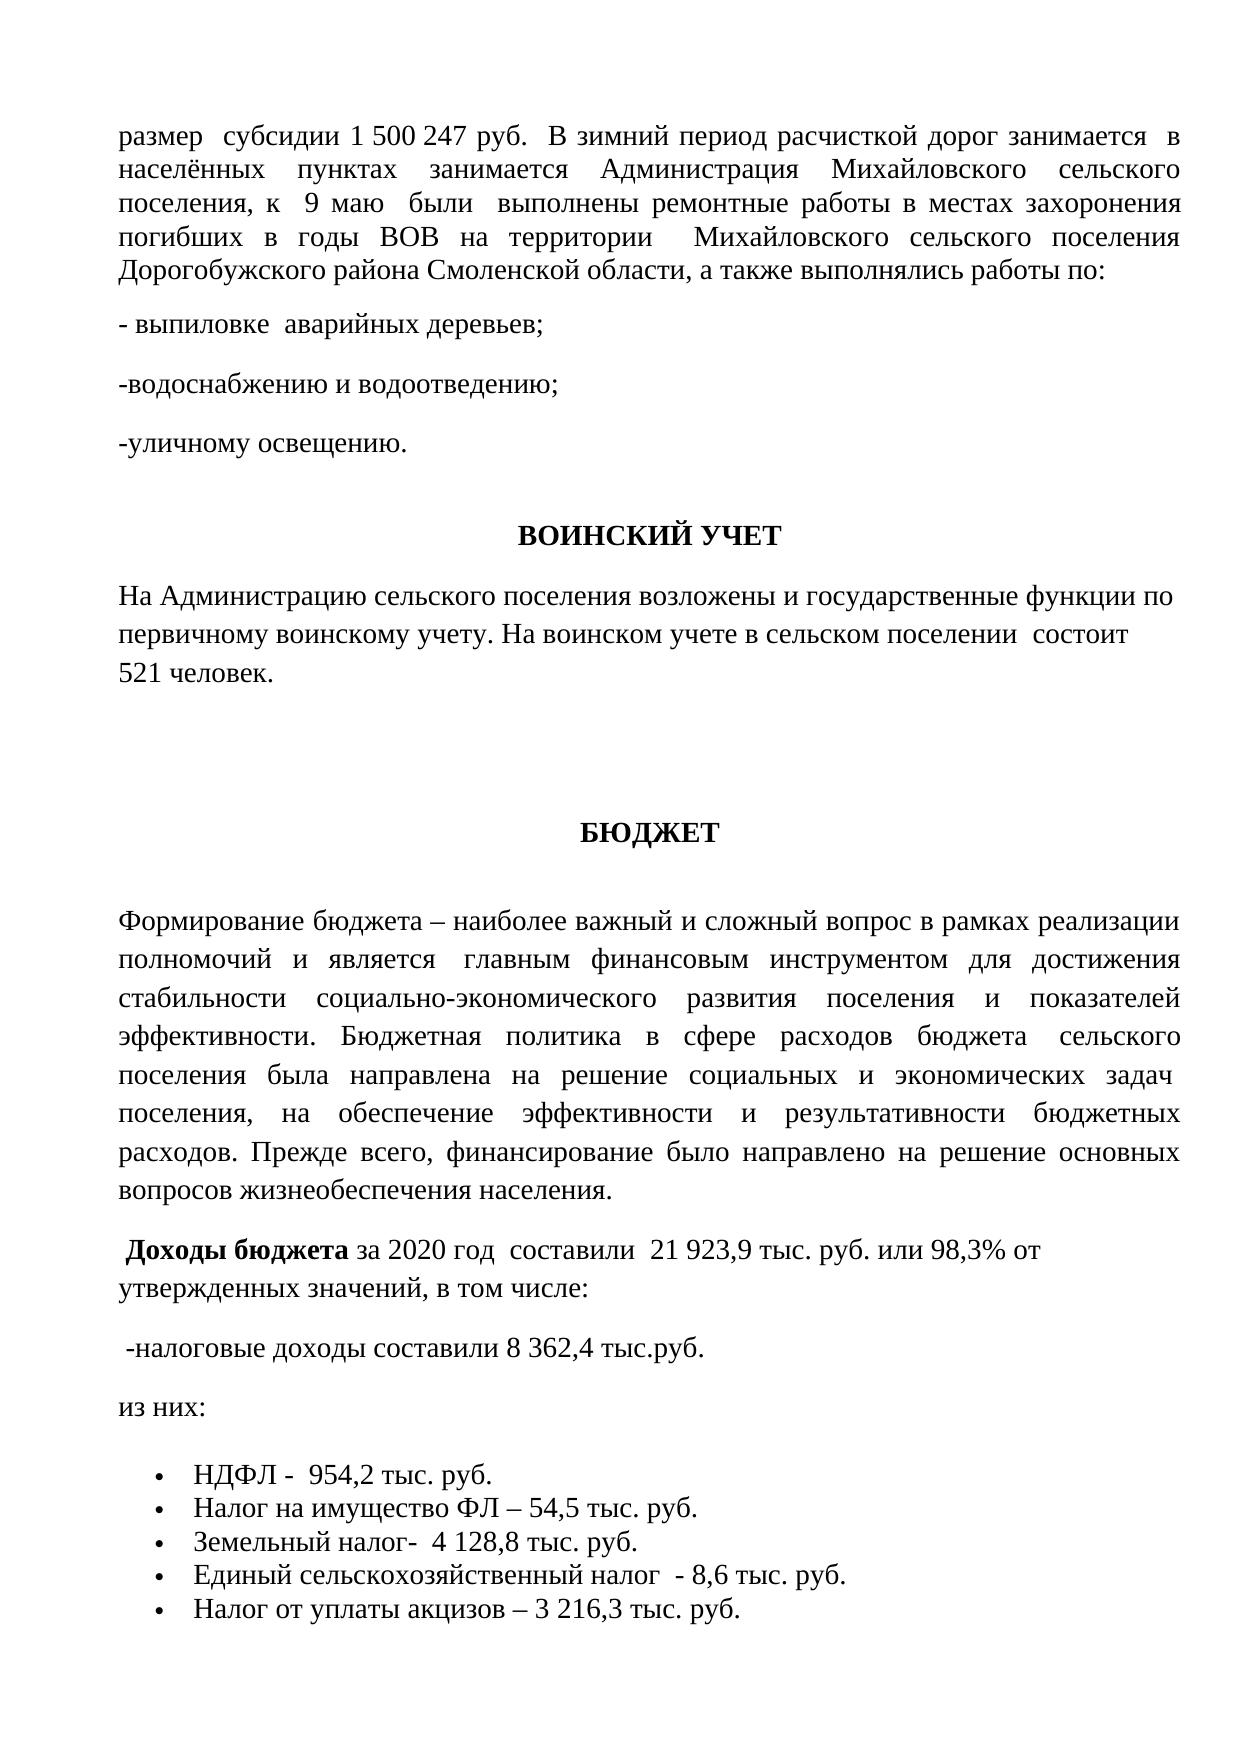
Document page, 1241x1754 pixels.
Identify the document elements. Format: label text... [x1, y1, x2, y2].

text ВОИНСКИЙ УЧЕТ [118, 518, 1181, 552]
text Доходы бюджета за 2020 год составили 21 923,9 тыс. руб. или 98,3% от утвержденных значений, в том числе: [118, 1232, 1181, 1304]
text -налоговые доходы составили 8 362,4 тыс.руб. [118, 1330, 1181, 1363]
text -уличному освещению. [118, 425, 1181, 459]
text из них: [118, 1389, 1181, 1423]
text На Администрацию сельского поселения возложены и государственные функции по первичному воинскому учету. На воинском учете в сельском поселении состоит 521 человек. [118, 578, 1181, 688]
list Единый сельскохозяйственный налог - 8,6 тыс. руб. [156, 1557, 1181, 1591]
list Земельный налог- 4 128,8 тыс. руб. [156, 1524, 1181, 1557]
text -водоснабжению и водоотведению; [118, 366, 1181, 399]
list НДФЛ - 954,2 тыс. руб. [156, 1457, 1181, 1490]
list Налог от уплаты акцизов – 3 216,3 тыс. руб. [156, 1591, 1181, 1624]
list Налог на имущество ФЛ – 54,5 тыс. руб. [156, 1490, 1181, 1524]
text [118, 118, 1181, 286]
text БЮДЖЕТ [118, 815, 1181, 848]
text - выпиловке аварийных деревьев; [118, 307, 1181, 340]
text Формирование бюджета – наиболее важный и сложный вопрос в рамках реализации полномочий и является главным финансовым инструментом для достижения стабильности социально-экономического развития поселения и показателей эффективности. Бюджетная политика в сфере расходов бюджета сельского поселения была направлена на решение социальных и экономических задач поселения, на обеспечение эффективности и результативности бюджетных расходов. Прежде всего, финансирование было направлено на решение основных вопросов жизнеобеспечения населения. [118, 903, 1181, 1206]
